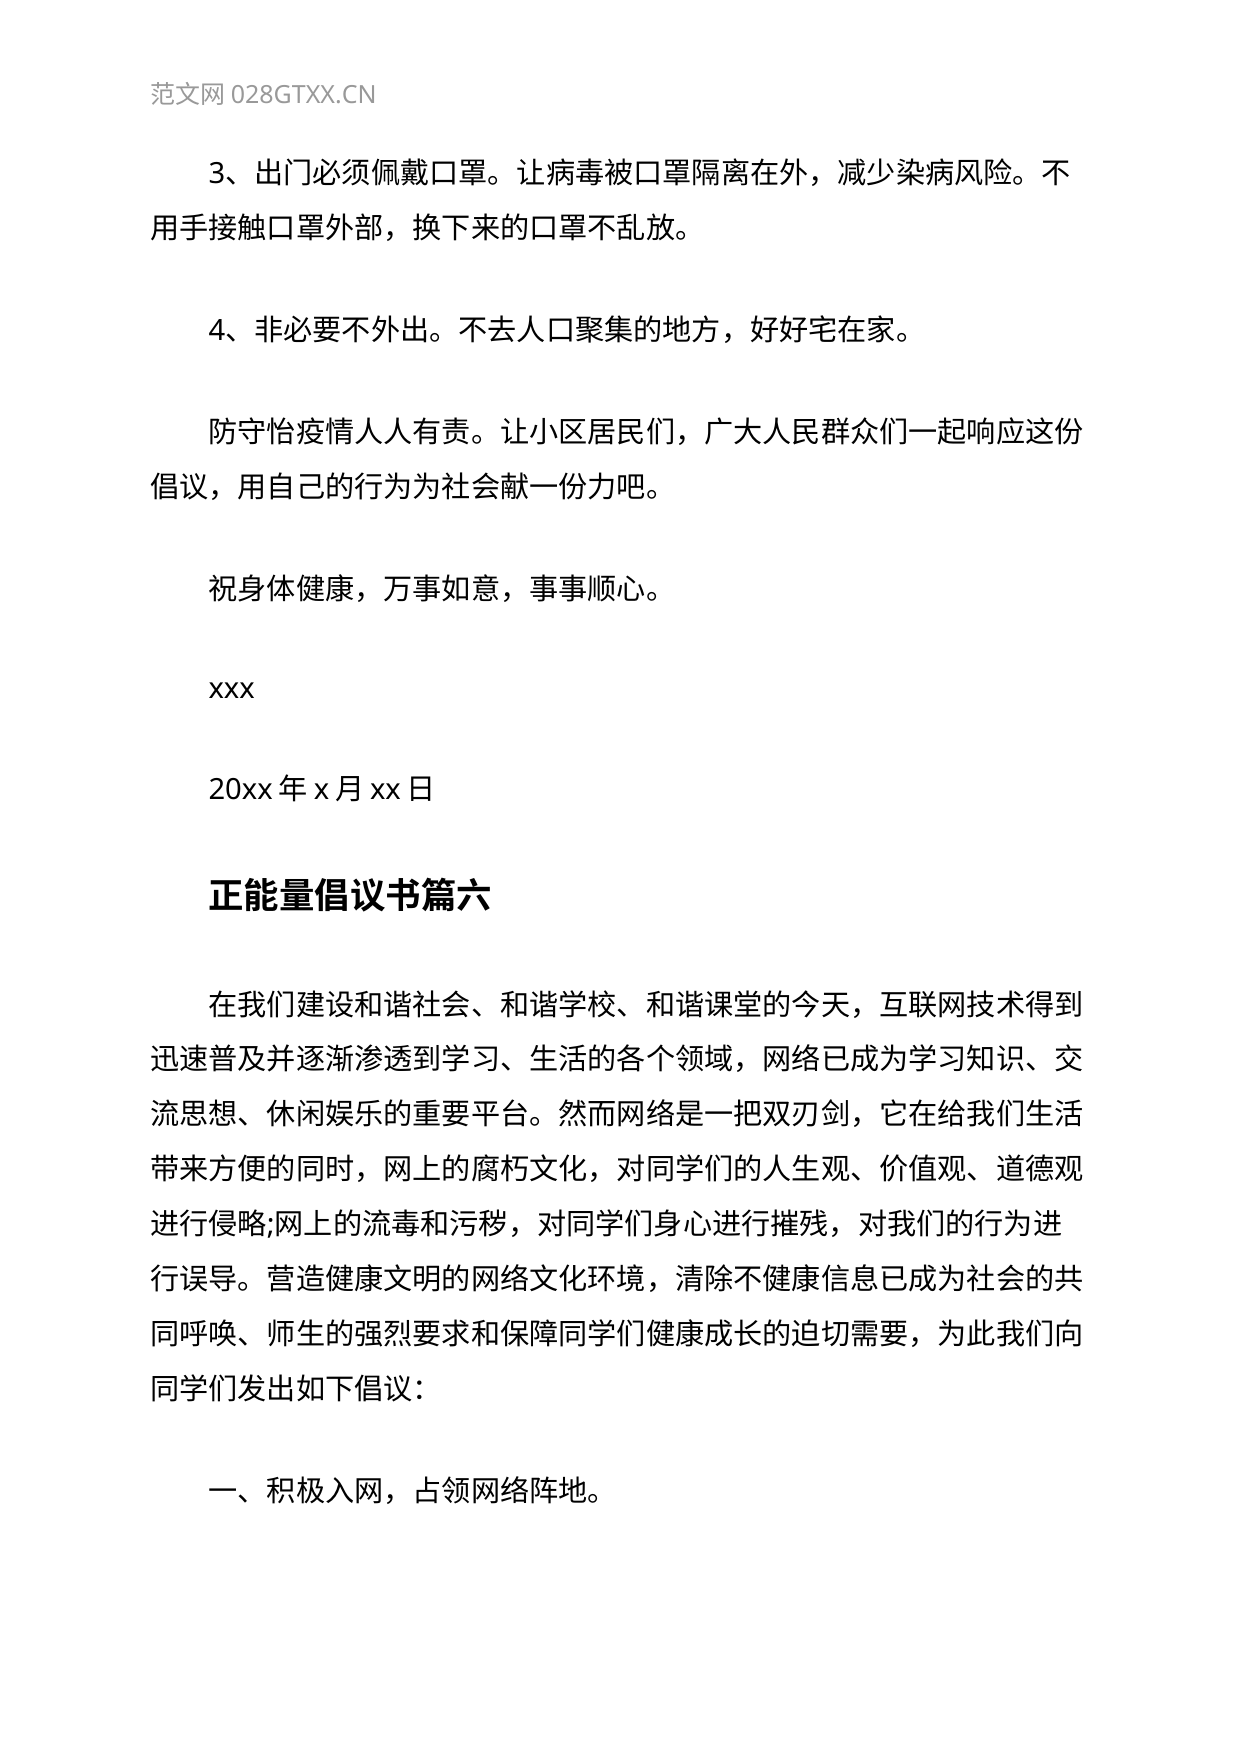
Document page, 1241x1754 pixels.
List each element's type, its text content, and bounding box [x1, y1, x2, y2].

text xxx [150, 667, 1090, 707]
text 3、出门必须佩戴口罩。让病毒被口罩隔离在外，减少染病风险。不用手接触口罩外部，换下来的口罩不乱放。 [150, 150, 1090, 247]
text 20xx年x月xx日 [150, 766, 1090, 808]
text 在我们建设和谐社会、和谐学校、和谐课堂的今天，互联网技术得到迅速普及并逐渐渗透到学习、生活的各个领域，网络已成为学习知识、交流思想、休闲娱乐的重要平台。然而网络是一把双刃剑，它在给我们生活带来方便的同时，网上的腐朽文化，对同学们的人生观、价值观、道德观进行侵略;网上的流毒和污秽，对同学们身心进行摧残，对我们的行为进行误导。营造健康文明的网络文化环境，清除不健康信息已成为社会的共同呼唤、师生的强烈要求和保障同学们健康成长的迫切需要，为此我们向同学们发出如下倡议： [150, 981, 1090, 1408]
text 正能量倡议书篇六 [150, 868, 1090, 919]
text 一、积极入网，占领网络阵地。 [150, 1467, 1090, 1509]
text 防守怡疫情人人有责。让小区居民们，广大人民群众们一起响应这份倡议，用自己的行为为社会献一份力吧。 [150, 409, 1090, 506]
text 4、非必要不外出。不去人口聚集的地方，好好宅在家。 [150, 307, 1090, 349]
text 祝身体健康，万事如意，事事顺心。 [150, 565, 1090, 608]
